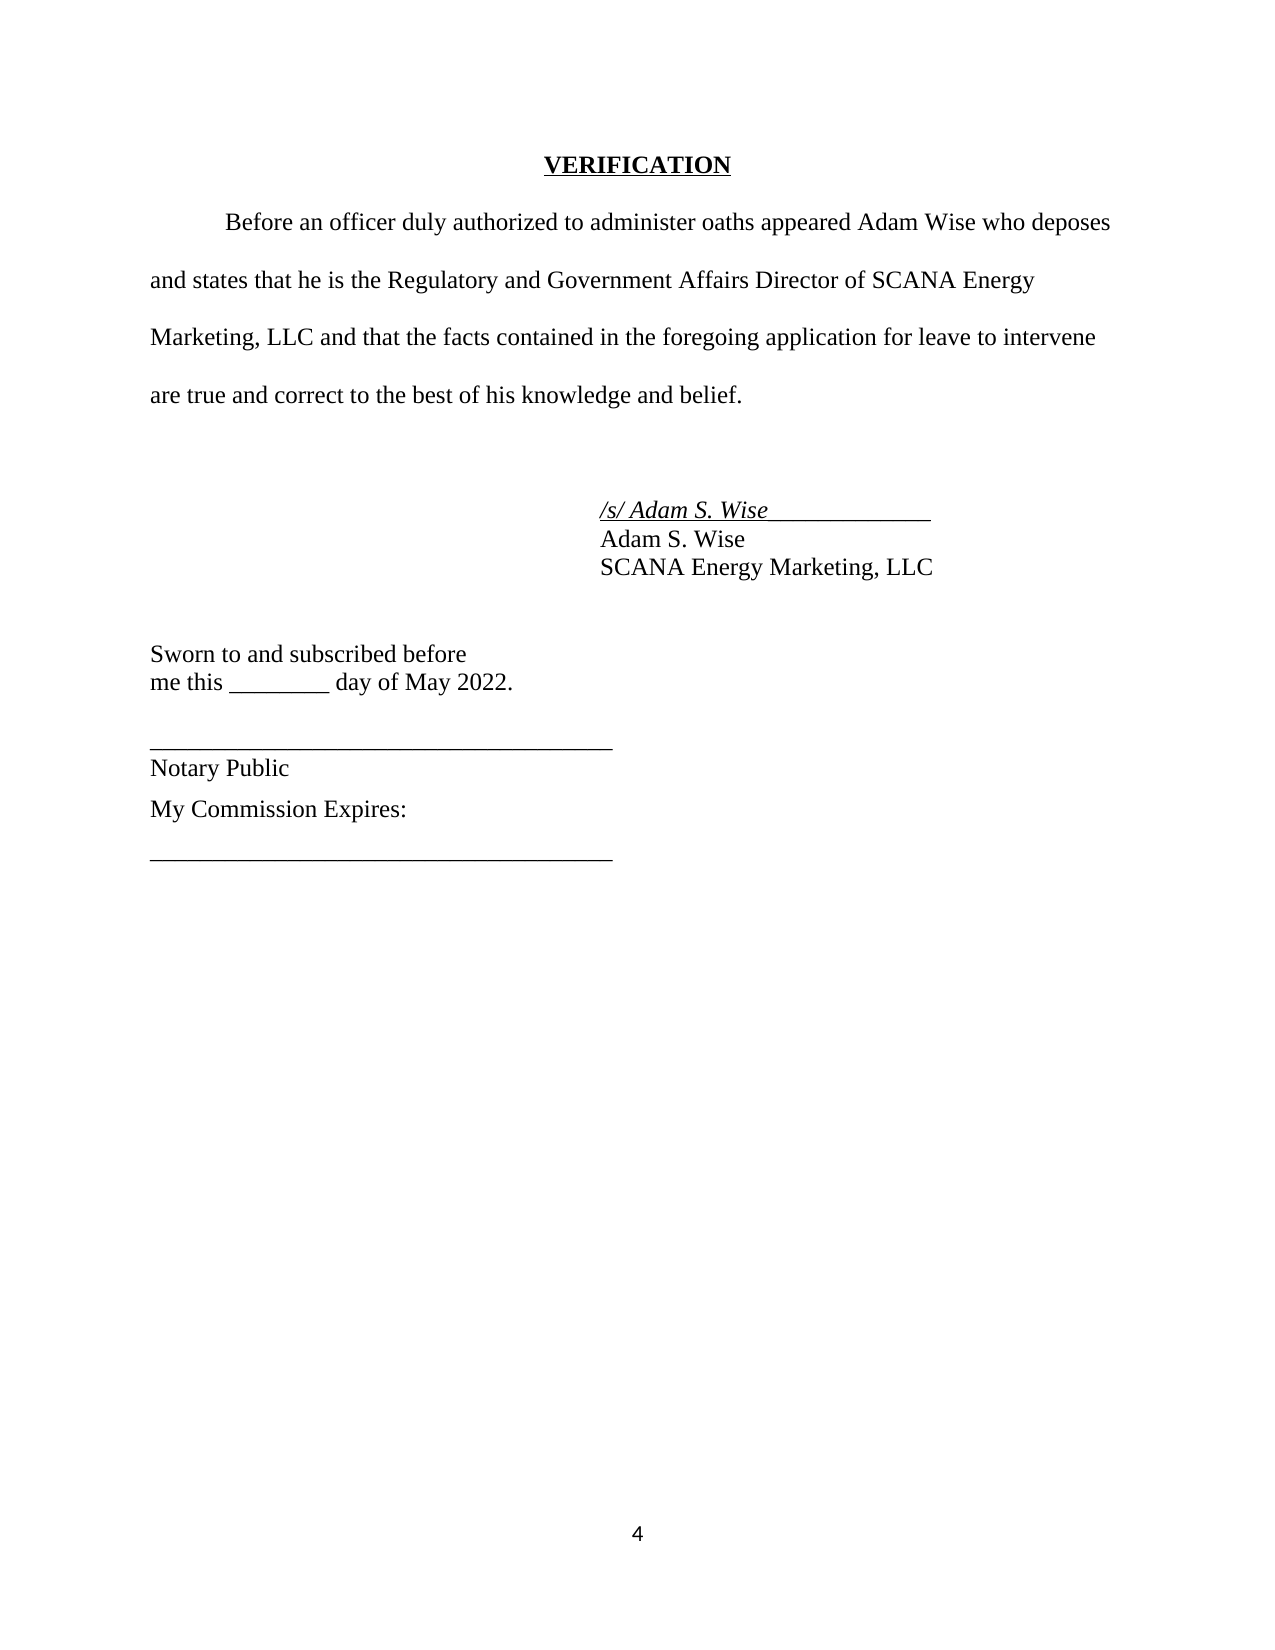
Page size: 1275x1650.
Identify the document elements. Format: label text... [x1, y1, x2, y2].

text My Commission Expires: [150, 794, 1125, 823]
text SCANA Energy Marketing, LLC [600, 552, 1125, 581]
text me this ________ day of May 2022. [150, 667, 1125, 724]
text Notary Public [150, 753, 1125, 782]
text VERIFICATION [150, 150, 1125, 179]
text Adam S. Wise [600, 524, 1125, 552]
text Before an officer duly authorized to administer oaths appeared Adam Wise who deposes and states that he is the Regulatory and Government Affairs Director of SCANA Energy Marketing, LLC and that the facts contained in the foregoing application for leave to intervene are true and correct to the best of his knowledge and belief. [150, 207, 1125, 409]
text _____________________________________ [150, 836, 1125, 864]
text /s/ Adam S. Wise_____________ [600, 495, 1125, 524]
text Sworn to and subscribed before [150, 639, 1125, 667]
text _____________________________________ [150, 724, 1125, 753]
